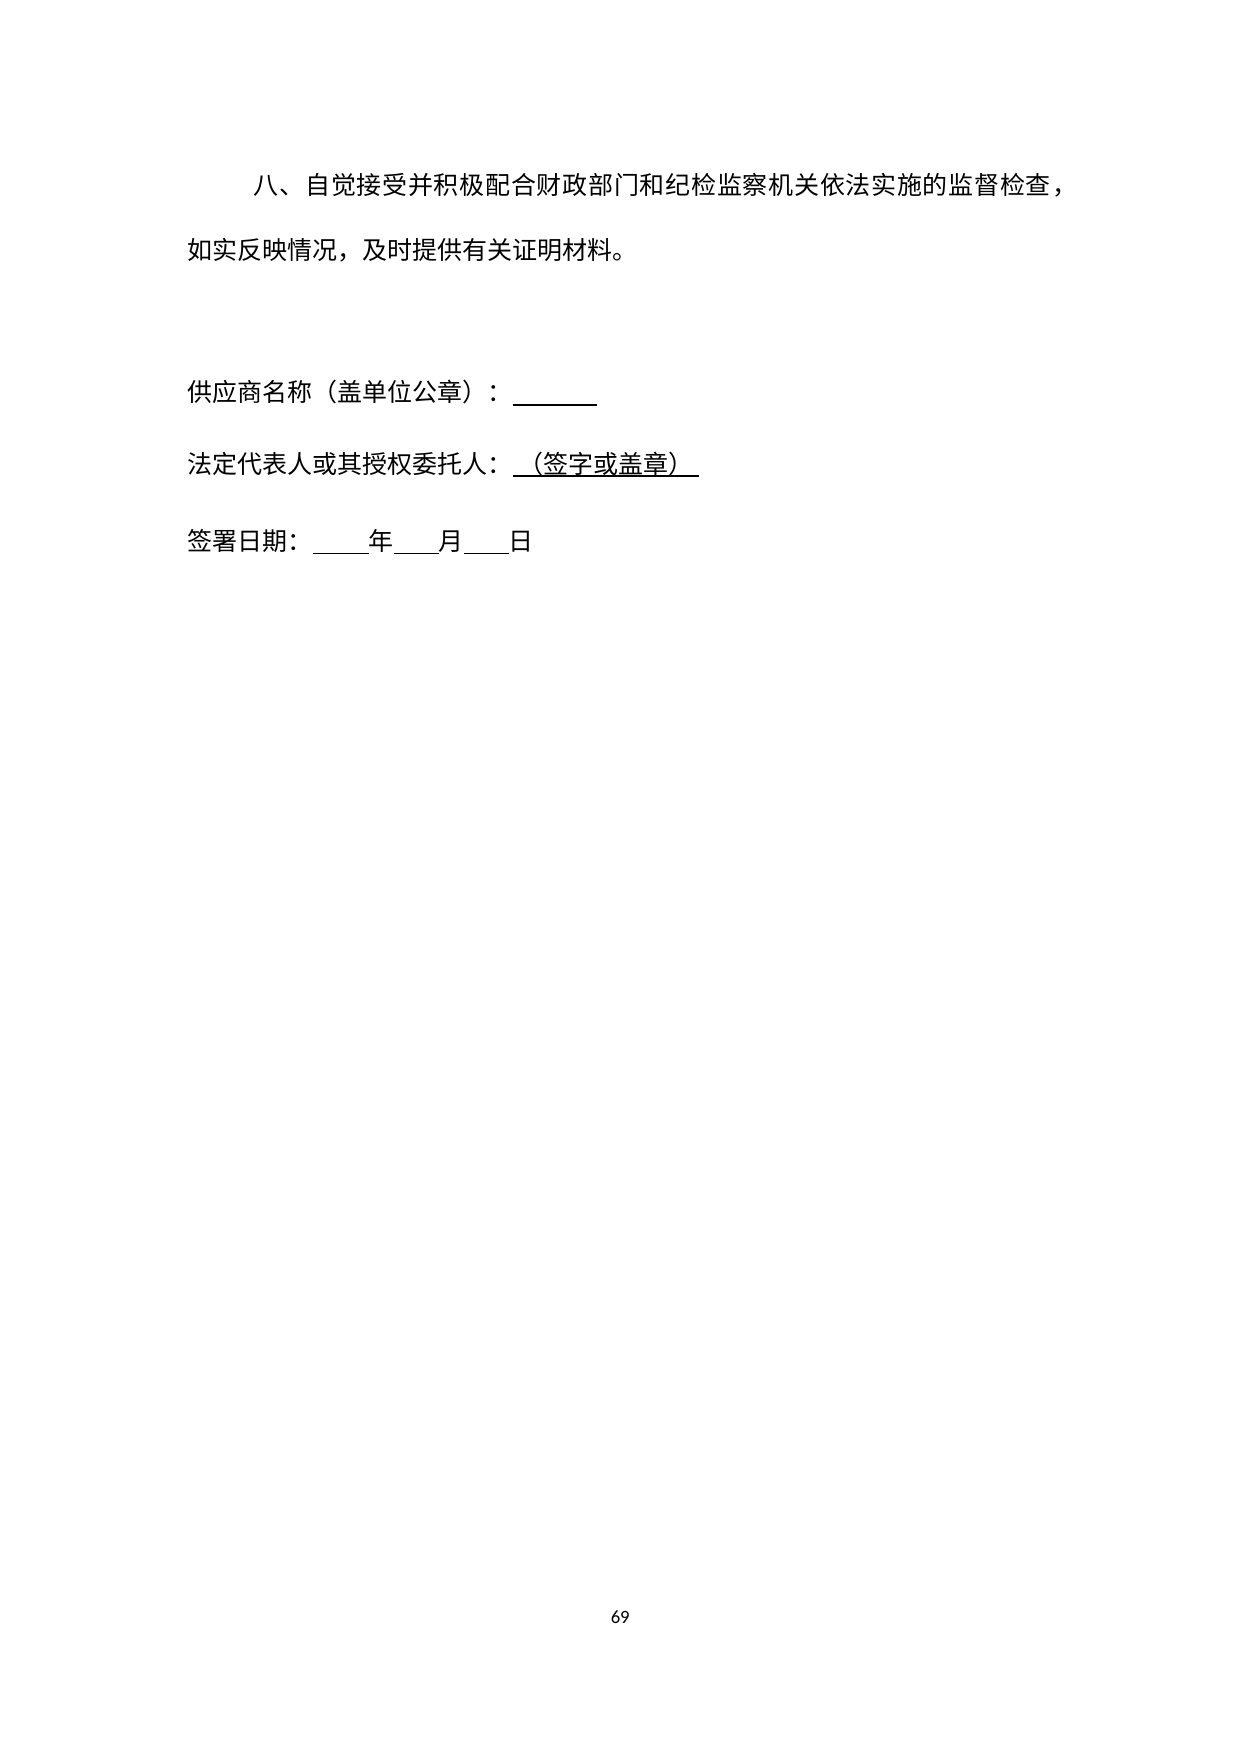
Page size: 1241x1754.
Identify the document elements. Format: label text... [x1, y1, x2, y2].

text 八、自觉接受并积极配合财政部门和纪检监察机关依法实施的监督检查，如实反映情况，及时提供有关证明材料。 [187, 151, 1053, 281]
text 签署日期： 年 月 日 [187, 507, 1053, 572]
text 法定代表人或其授权委托人： （签字或盖章） [187, 430, 1053, 495]
text 供应商名称（盖单位公章）： [187, 358, 1053, 423]
